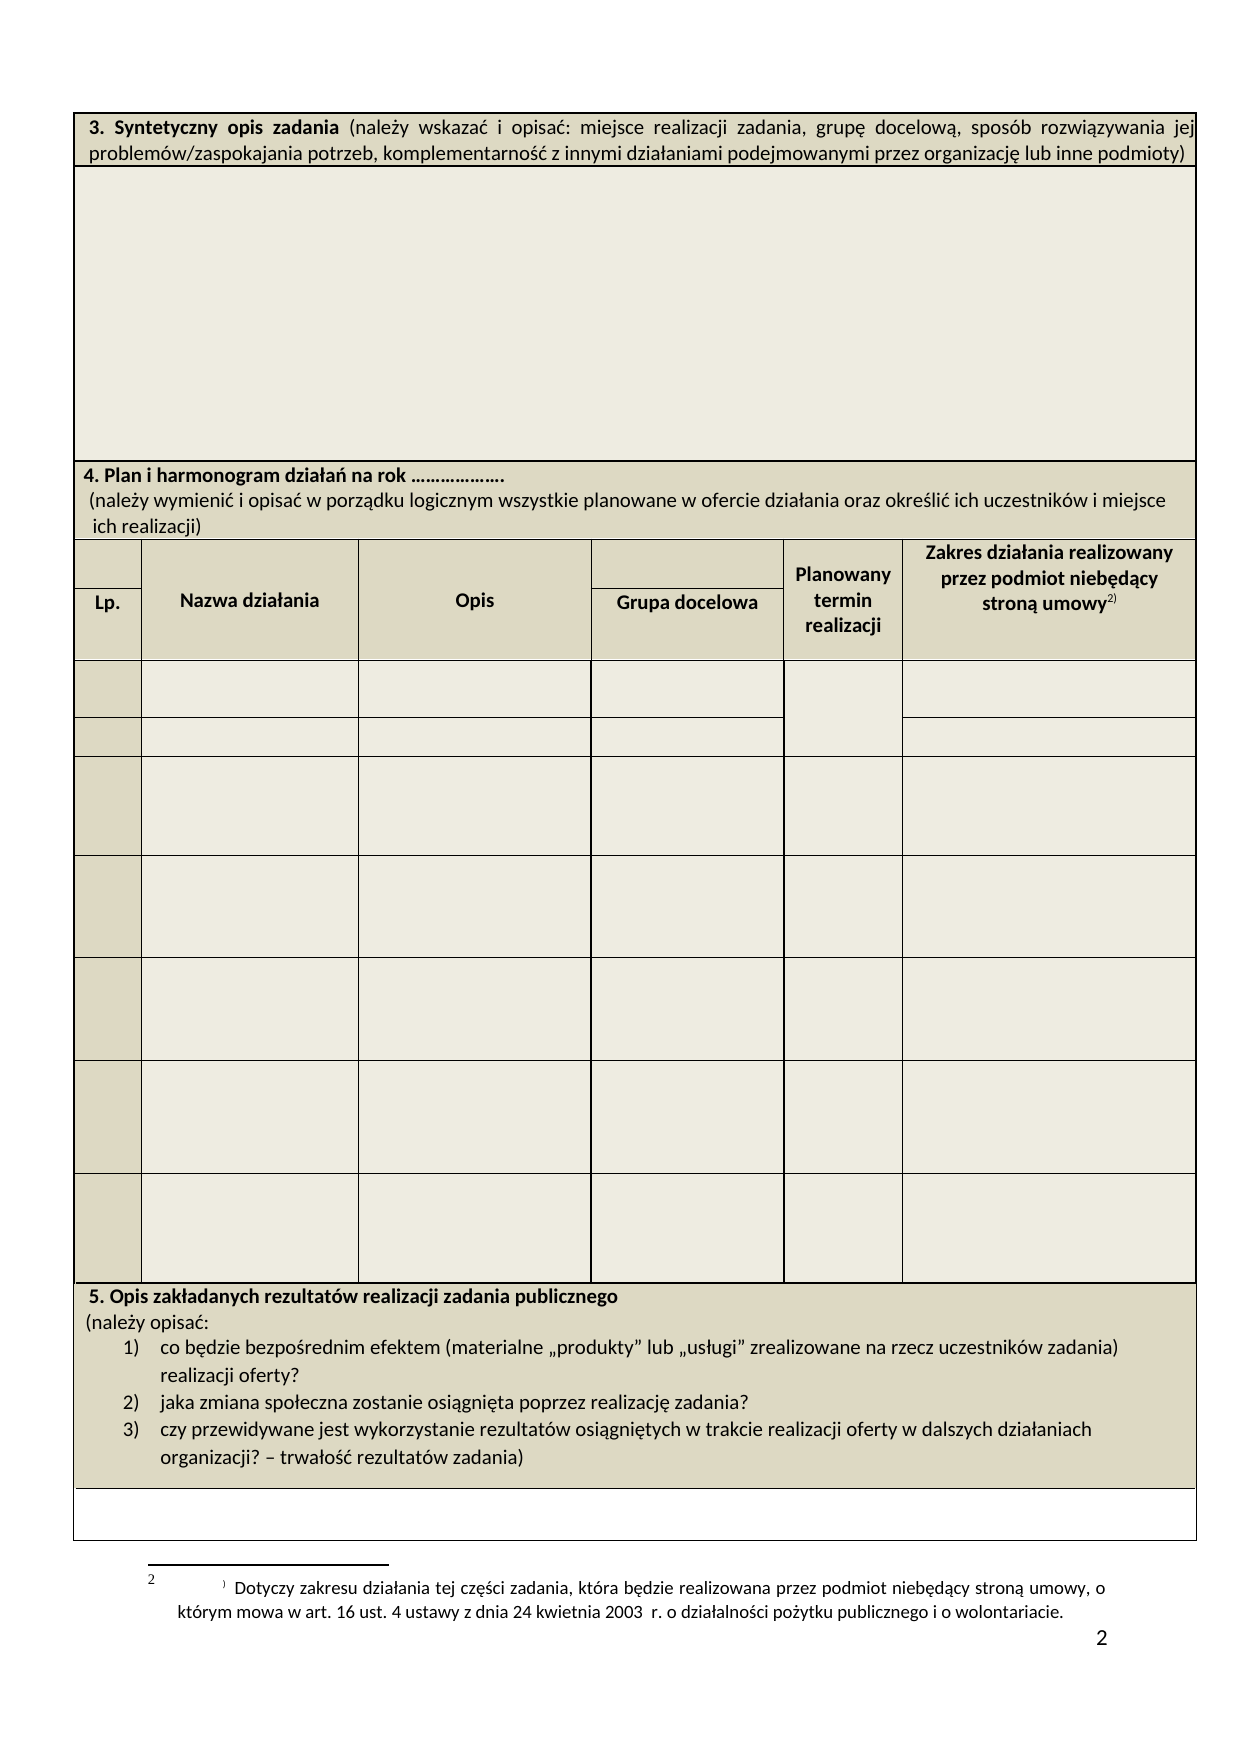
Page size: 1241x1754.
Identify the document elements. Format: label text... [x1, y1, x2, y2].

table_cell [359, 958, 590, 1060]
table_cell [903, 718, 1195, 756]
table_cell [592, 757, 783, 855]
table_cell [903, 1174, 1195, 1282]
table_cell [592, 856, 783, 957]
table_cell [75, 167, 1195, 460]
table_cell [785, 958, 902, 1060]
table_cell [359, 856, 590, 957]
table_cell [359, 757, 590, 855]
table_cell [903, 856, 1195, 957]
table_cell [785, 757, 902, 855]
table_cell [75, 718, 141, 756]
table_cell [903, 661, 1195, 717]
table_cell [592, 1061, 783, 1173]
table_cell [592, 1174, 783, 1282]
table_cell [142, 1061, 358, 1173]
table_cell Lp. [75, 589, 141, 659]
table_cell [785, 856, 902, 957]
table_cell [592, 718, 783, 756]
table_cell [592, 540, 783, 588]
table_cell [903, 958, 1195, 1060]
table_cell 4. Plan i harmonogram działań na rok ………………. (należy wymienić i opisać w porządku logicznym wszystkie planowane w ofercie działania oraz określić ich uczestników i miejsce ich realizacji) [75, 462, 1195, 538]
table_cell [75, 856, 141, 957]
table_cell [142, 661, 358, 717]
table_cell [142, 856, 358, 957]
table_cell [75, 757, 141, 855]
table_cell [75, 661, 141, 717]
table_cell [903, 757, 1195, 855]
table_cell [903, 1061, 1195, 1173]
table_cell [359, 718, 590, 756]
table_cell [359, 1061, 590, 1173]
table_cell [785, 1174, 902, 1282]
table_cell [592, 958, 783, 1060]
table_cell [785, 1061, 902, 1173]
table_cell [75, 1174, 141, 1282]
table_cell [142, 958, 358, 1060]
table_cell 3. Syntetyczny opis zadania (należy wskazać i opisać: miejsce realizacji zadania, grupę docelową, sposób rozwiązywania jej problemów/zaspokajania potrzeb, komplementarność z innymi działaniami podejmowanymi przez organizację lub inne podmioty) [75, 114, 1195, 165]
table_cell [142, 718, 358, 756]
table_cell [359, 1174, 590, 1282]
table_cell [75, 958, 141, 1060]
table_cell Planowany termin realizacji [784, 540, 902, 659]
table_cell [785, 661, 902, 756]
table_cell Opis [359, 540, 591, 659]
table_cell Grupa docelowa [592, 589, 783, 659]
table_cell [142, 757, 358, 855]
table_cell [359, 661, 590, 717]
table_cell [142, 1174, 358, 1282]
table_cell Nazwa działania [142, 540, 358, 659]
table_cell Zakres działania realizowany przez podmiot niebędący stroną umowy) [903, 540, 1195, 659]
table_cell [74, 1488, 1196, 1540]
table_cell [75, 1061, 141, 1173]
table_cell [75, 540, 141, 588]
table_cell [592, 661, 783, 717]
table_cell 5. Opis zakładanych rezultatów realizacji zadania publicznego (należy opisać: co będzie bezpośrednim efektem (materialne „produkty” lub „usługi” zrealizowane na rzecz uczestników zadania) realizacji oferty? jaka zmiana społeczna zostanie osiągnięta poprzez realizację zadania? czy przewidywane jest wykorzystanie rezultatów osiągniętych w trakcie realizacji oferty w dalszych działaniach organizacji? – trwałość rezultatów zadania) [74, 1283, 1196, 1488]
